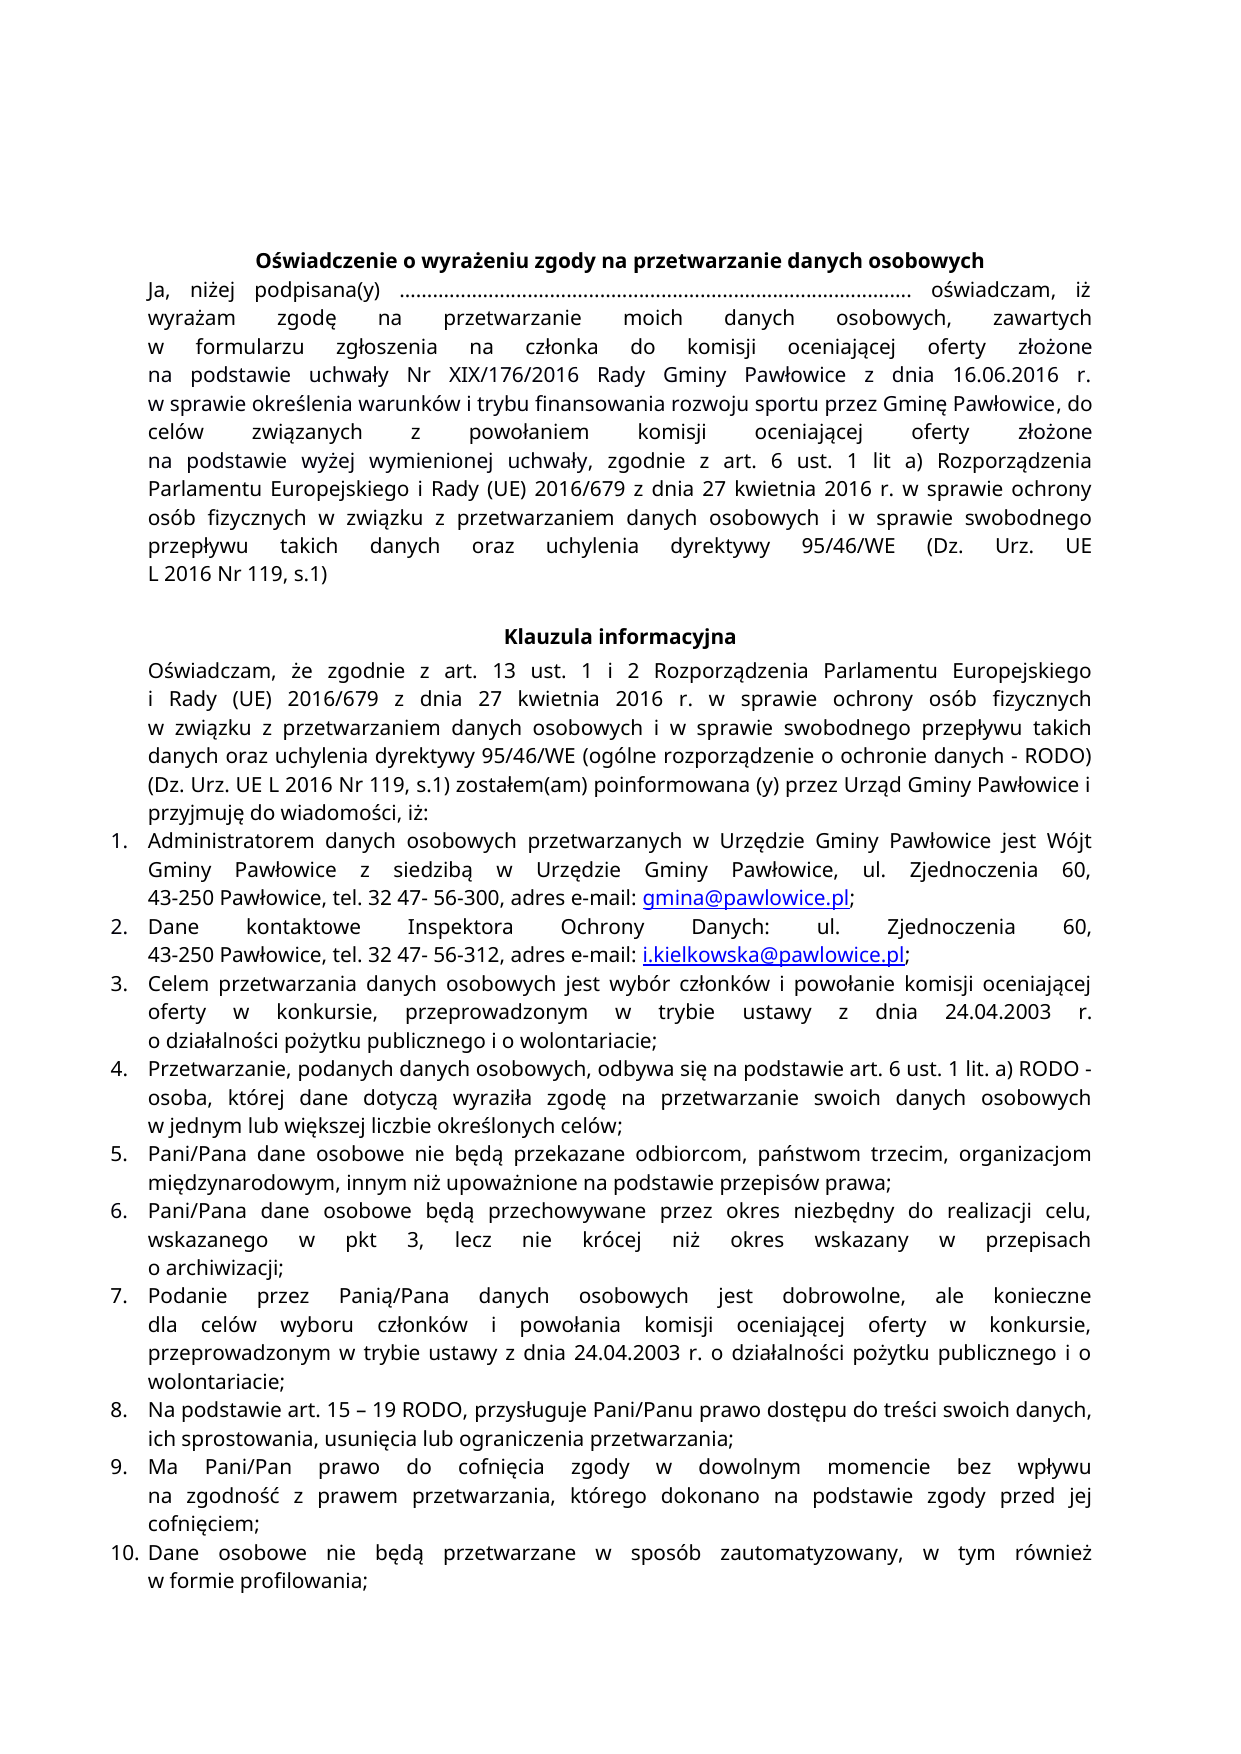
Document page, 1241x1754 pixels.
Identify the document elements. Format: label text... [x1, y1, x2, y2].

list Pani/Pana dane osobowe będą przechowywane przez okres niezbędny do realizacji celu, wskazanego w pkt 3, lecz nie krócej niż okres wskazany w przepisach o archiwizacji; [110, 1196, 1093, 1282]
text Oświadczam, że zgodnie z art. 13 ust. 1 i 2 Rozporządzenia Parlamentu Europejskiego i Rady (UE) 2016/679 z dnia 27 kwietnia 2016 r. w sprawie ochrony osób fizycznych w związku z przetwarzaniem danych osobowych i w sprawie swobodnego przepływu takich danych oraz uchylenia dyrektywy 95/46/WE (ogólne rozporządzenie o ochronie danych - RODO) (Dz. Urz. UE L 2016 Nr 119, s.1) zostałem(am) poinformowana (y) przez Urząd Gminy Pawłowice i przyjmuję do wiadomości, iż: [148, 656, 1093, 827]
list Przetwarzanie, podanych danych osobowych, odbywa się na podstawie art. 6 ust. 1 lit. a) RODO - osoba, której dane dotyczą wyraziła zgodę na przetwarzanie swoich danych osobowych w jednym lub większej liczbie określonych celów; [110, 1054, 1093, 1139]
list Pani/Pana dane osobowe nie będą przekazane odbiorcom, państwom trzecim, organizacjom międzynarodowym, innym niż upoważnione na podstawie przepisów prawa; [110, 1139, 1093, 1196]
list Dane kontaktowe Inspektora Ochrony Danych: ul. Zjednoczenia 60, 43-250 Pawłowice, tel. 32 47- 56-312, adres e-mail: i.kielkowska@pawlowice.pl; [110, 912, 1093, 969]
text Ja, niżej podpisana(y) …......................................................................................... oświadczam, iż wyrażam zgodę na przetwarzanie moich danych osobowych, zawartych w formularzu zgłoszenia na członka do komisji oceniającej oferty złożone na podstawie uchwały Nr XIX/176/2016 Rady Gminy Pawłowice z dnia 16.06.2016 r. w sprawie określenia warunków i trybu finansowania rozwoju sportu przez Gminę Pawłowice, do celów związanych z powołaniem komisji oceniającej oferty złożone na podstawie wyżej wymienionej uchwały, zgodnie z art. 6 ust. 1 lit a) Rozporządzenia Parlamentu Europejskiego i Rady (UE) 2016/679 z dnia 27 kwietnia 2016 r. w sprawie ochrony osób fizycznych w związku z przetwarzaniem danych osobowych i w sprawie swobodnego przepływu takich danych oraz uchylenia dyrektywy 95/46/WE (Dz. Urz. UE L 2016 Nr 119, s.1) [148, 275, 1093, 588]
text Oświadczenie o wyrażeniu zgody na przetwarzanie danych osobowych [148, 247, 1093, 275]
text Klauzula informacyjna [148, 622, 1093, 650]
list Na podstawie art. 15 – 19 RODO, przysługuje Pani/Panu prawo dostępu do treści swoich danych, ich sprostowania, usunięcia lub ograniczenia przetwarzania; [110, 1395, 1093, 1452]
list Podanie przez Panią/Pana danych osobowych jest dobrowolne, ale konieczne dla celów wyboru członków i powołania komisji oceniającej oferty w konkursie, przeprowadzonym w trybie ustawy z dnia 24.04.2003 r. o działalności pożytku publicznego i o wolontariacie; [110, 1282, 1093, 1395]
list Ma Pani/Pan prawo do cofnięcia zgody w dowolnym momencie bez wpływu na zgodność z prawem przetwarzania, którego dokonano na podstawie zgody przed jej cofnięciem; [110, 1452, 1093, 1538]
list Administratorem danych osobowych przetwarzanych w Urzędzie Gminy Pawłowice jest Wójt Gminy Pawłowice z siedzibą w Urzędzie Gminy Pawłowice, ul. Zjednoczenia 60, 43-250 Pawłowice, tel. 32 47- 56-300, adres e-mail: gmina@pawlowice.pl; [110, 827, 1093, 912]
list Celem przetwarzania danych osobowych jest wybór członków i powołanie komisji oceniającej oferty w konkursie, przeprowadzonym w trybie ustawy z dnia 24.04.2003 r. o działalności pożytku publicznego i o wolontariacie; [110, 969, 1093, 1054]
list Dane osobowe nie będą przetwarzane w sposób zautomatyzowany, w tym również w formie profilowania; [110, 1538, 1093, 1594]
